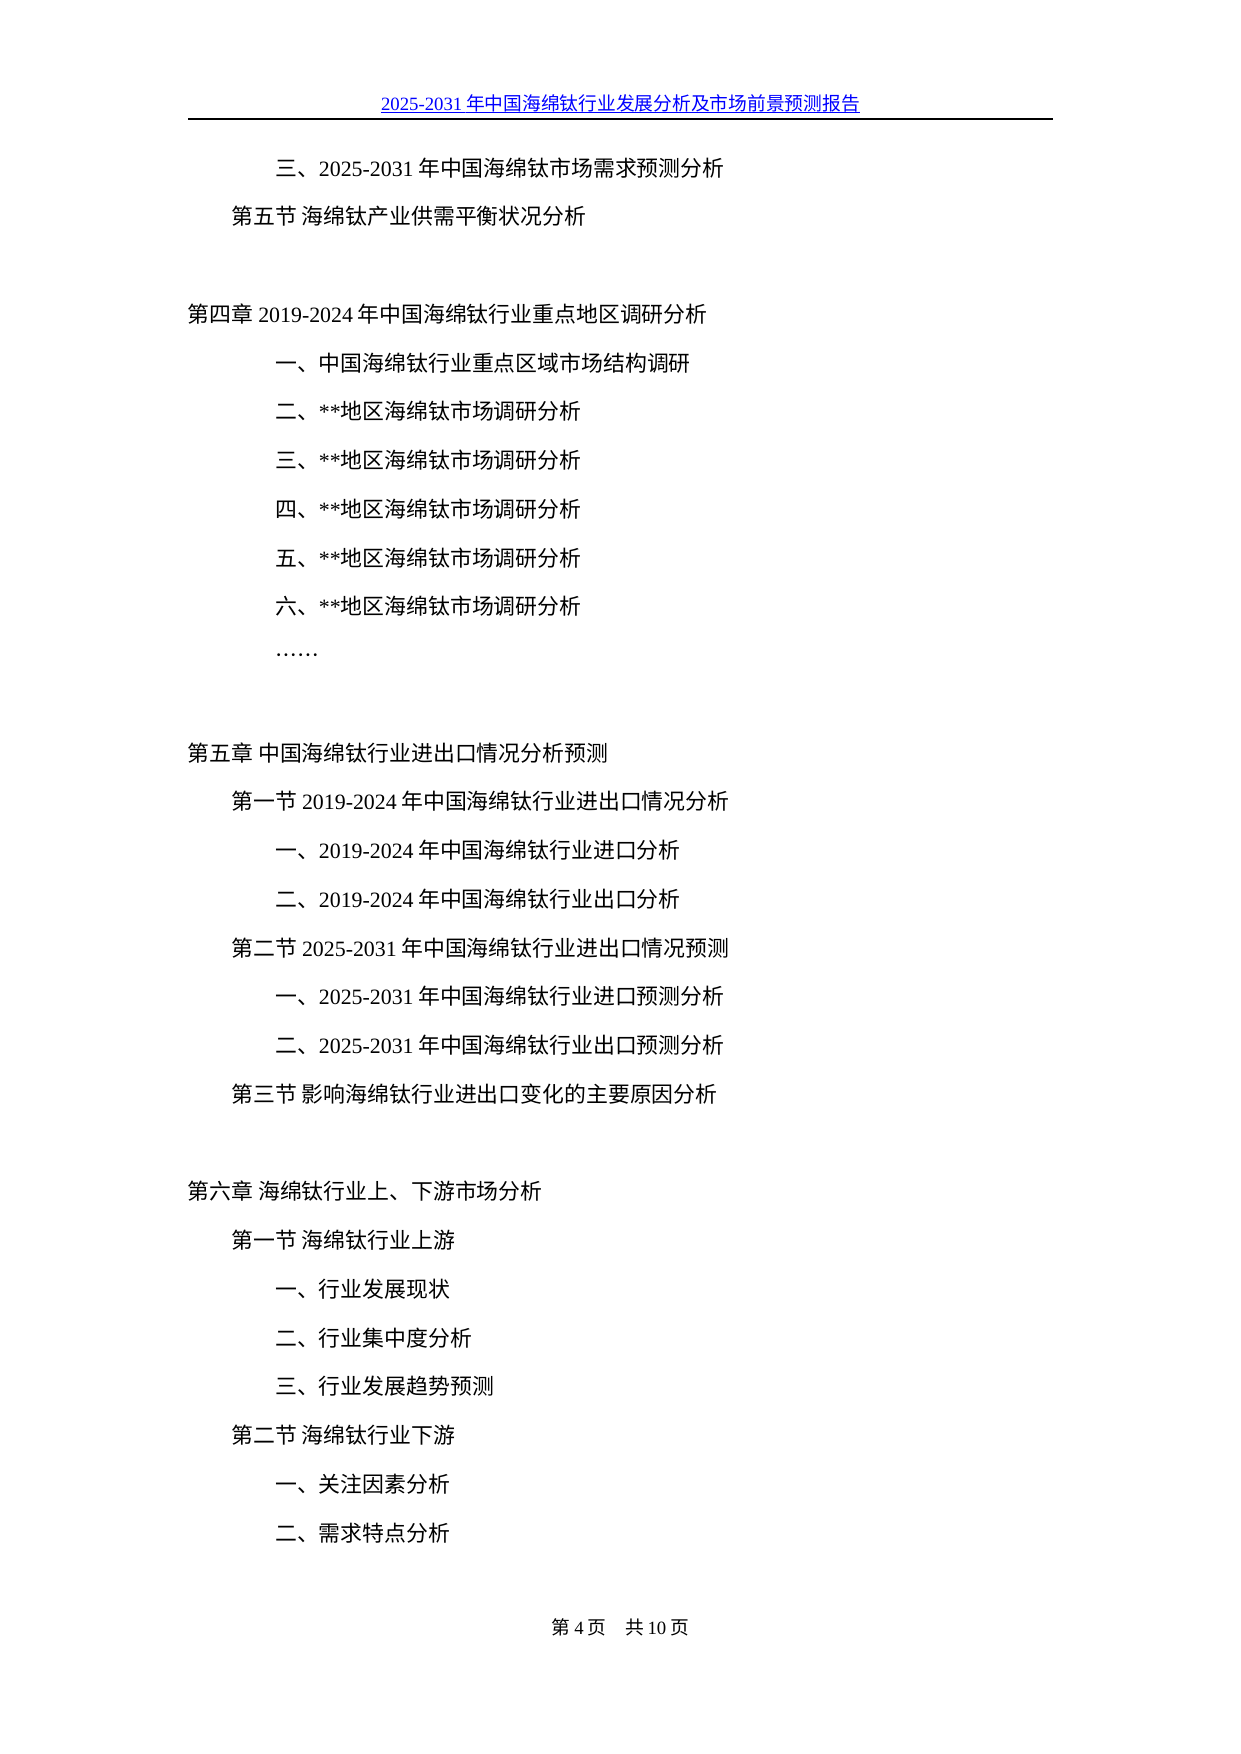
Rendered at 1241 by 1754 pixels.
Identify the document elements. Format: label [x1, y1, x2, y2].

text [187, 150, 1053, 1548]
